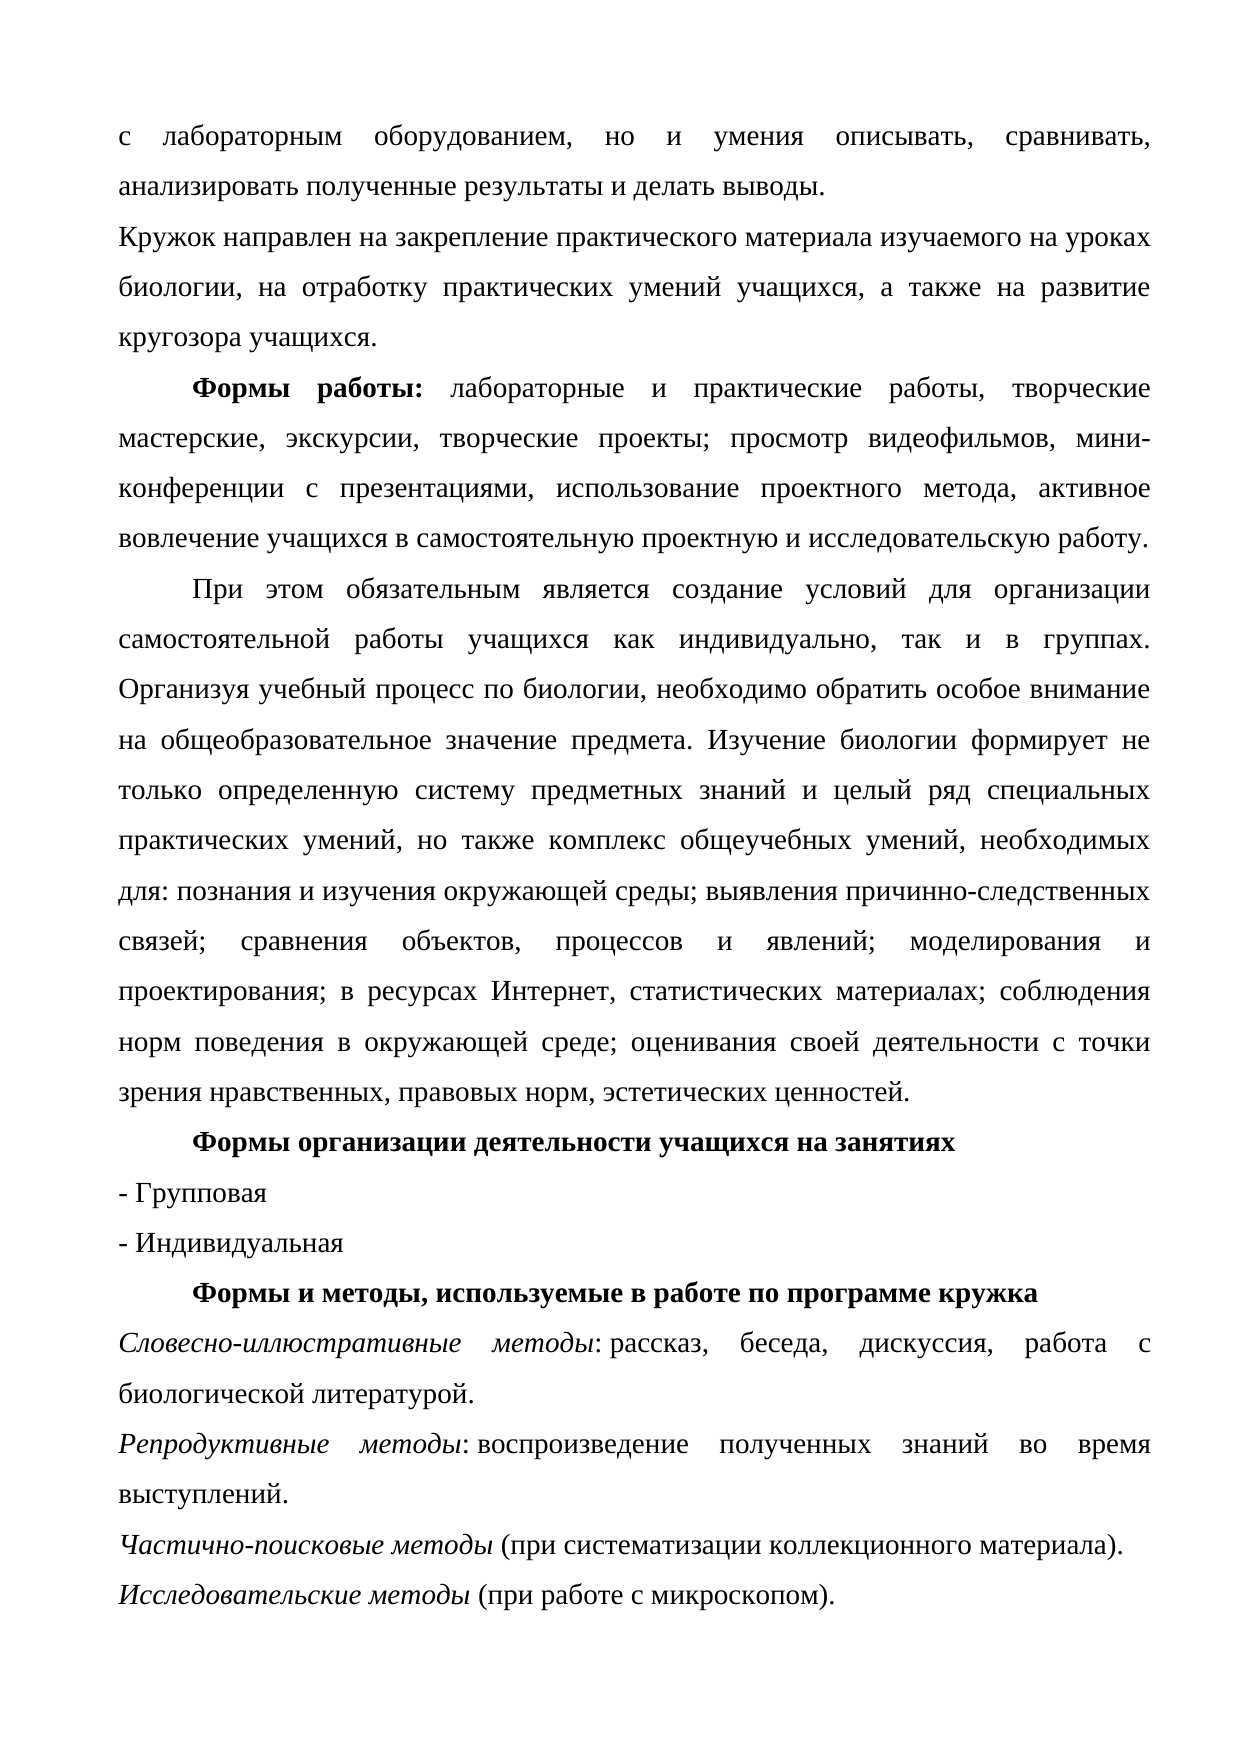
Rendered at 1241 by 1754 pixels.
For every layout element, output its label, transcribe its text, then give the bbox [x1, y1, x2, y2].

text - Групповая [118, 1175, 1152, 1208]
text Формы и методы, используемые в работе по программе кружка [118, 1275, 1152, 1309]
text Словесно-иллюстративные методы: рассказ, беседа, дискуссия, работа с биологической литературой. [118, 1326, 1152, 1409]
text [118, 118, 1152, 202]
text Репродуктивные методы: воспроизведение полученных знаний во время выступлений. [118, 1426, 1152, 1510]
text При этом обязательным является создание условий для организации самостоятельной работы учащихся как индивидуально, так и в группах. Организуя учебный процесс по биологии, необходимо обратить особое внимание на общеобразовательное значение предмета. Изучение биологии формирует не только определенную систему предметных знаний и целый ряд специальных практических умений, но также комплекс общеучебных умений, необходимых для: познания и изучения окружающей среды; выявления причинно-следственных связей; сравнения объектов, процессов и явлений; моделирования и проектирования; в ресурсах Интернет, статистических материалах; соблюдения норм поведения в окружающей среде; оценивания своей деятельности с точки зрения нравственных, правовых норм, эстетических ценностей. [118, 571, 1152, 1108]
text Формы работы: лабораторные и практические работы, творческие мастерские, экскурсии, творческие проекты; просмотр видеофильмов, мини-конференции с презентациями, использование проектного метода, активное вовлечение учащихся в самостоятельную проектную и исследовательскую работу. [118, 370, 1152, 554]
text - Индивидуальная [118, 1225, 1152, 1258]
text Формы организации деятельности учащихся на занятиях [118, 1124, 1152, 1158]
text Частично-поисковые методы (при систематизации коллекционного материала). [118, 1527, 1152, 1560]
text Кружок направлен на закрепление практического материала изучаемого на уроках биологии, на отработку практических умений учащихся, а также на развитие кругозора учащихся. [118, 219, 1152, 353]
text Исследовательские методы (при работе с микроскопом). [118, 1577, 1152, 1611]
